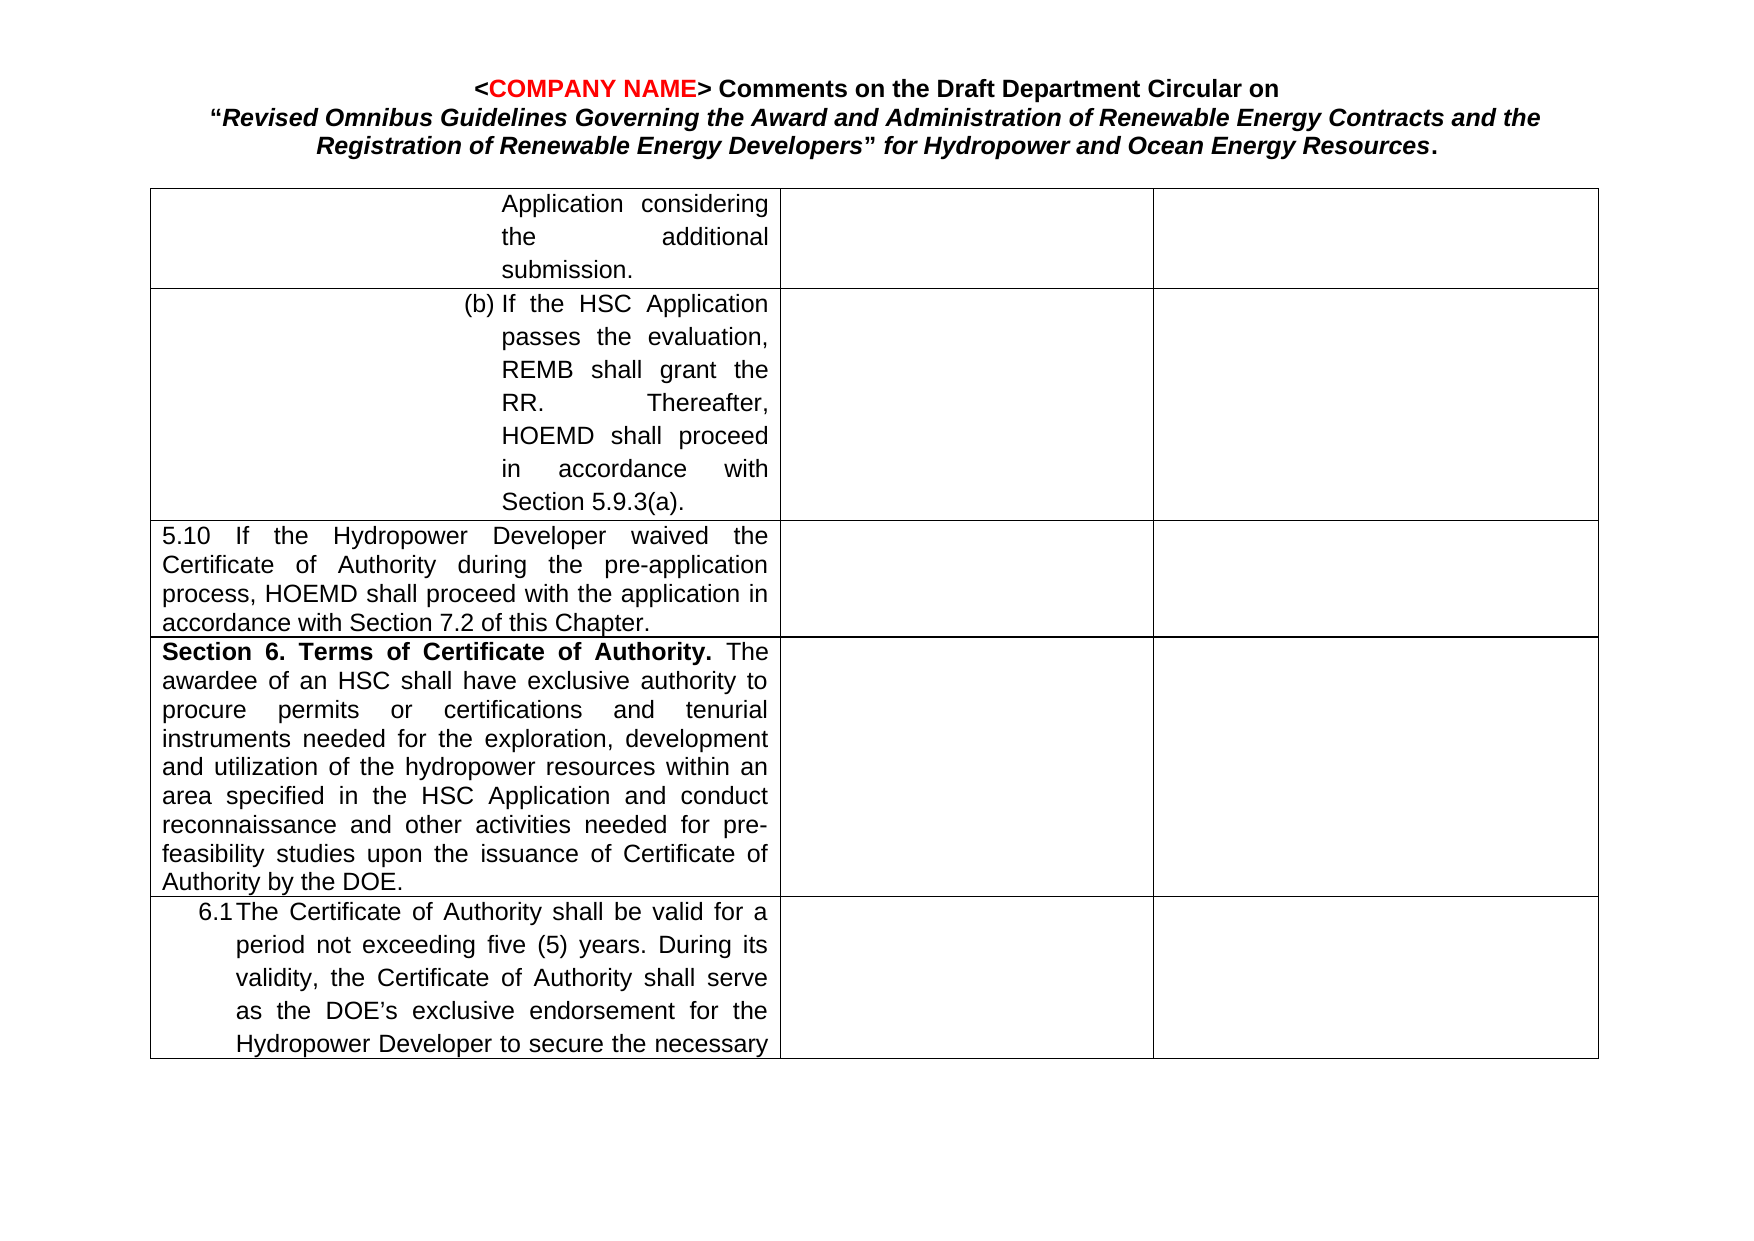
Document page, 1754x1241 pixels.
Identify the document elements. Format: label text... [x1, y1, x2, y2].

table_cell 5.10 If the Hydropower Developer waived the Certificate of Authority during the pre-application process, HOEMD shall proceed with the application in accordance with Section 7.2 of this Chapter. [151, 521, 780, 636]
table_cell [781, 897, 1153, 1058]
table_cell Section 6. Terms of Certificate of Authority. The awardee of an HSC shall have exclusive authority to procure permits or certifications and tenurial instruments needed for the exploration, development and utilization of the hydropower resources within an area specified in the HSC Application and conduct reconnaissance and other activities needed for pre-feasibility studies upon the issuance of Certificate of Authority by the DOE. [151, 638, 780, 896]
table_cell [1154, 189, 1598, 288]
table_cell [1154, 521, 1598, 636]
table_cell [1154, 638, 1598, 896]
table_cell [781, 189, 1153, 288]
table_cell [1154, 897, 1598, 1058]
table_cell [1154, 289, 1598, 520]
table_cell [151, 189, 780, 288]
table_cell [151, 897, 780, 1058]
table_cell [781, 521, 1153, 636]
table_cell [781, 638, 1153, 896]
table_cell If the HSC Application passes the evaluation, REMB shall grant the RR. Thereafter, HOEMD shall proceed in accordance with Section 5.9.3(a). [151, 289, 780, 520]
table_cell [781, 289, 1153, 520]
